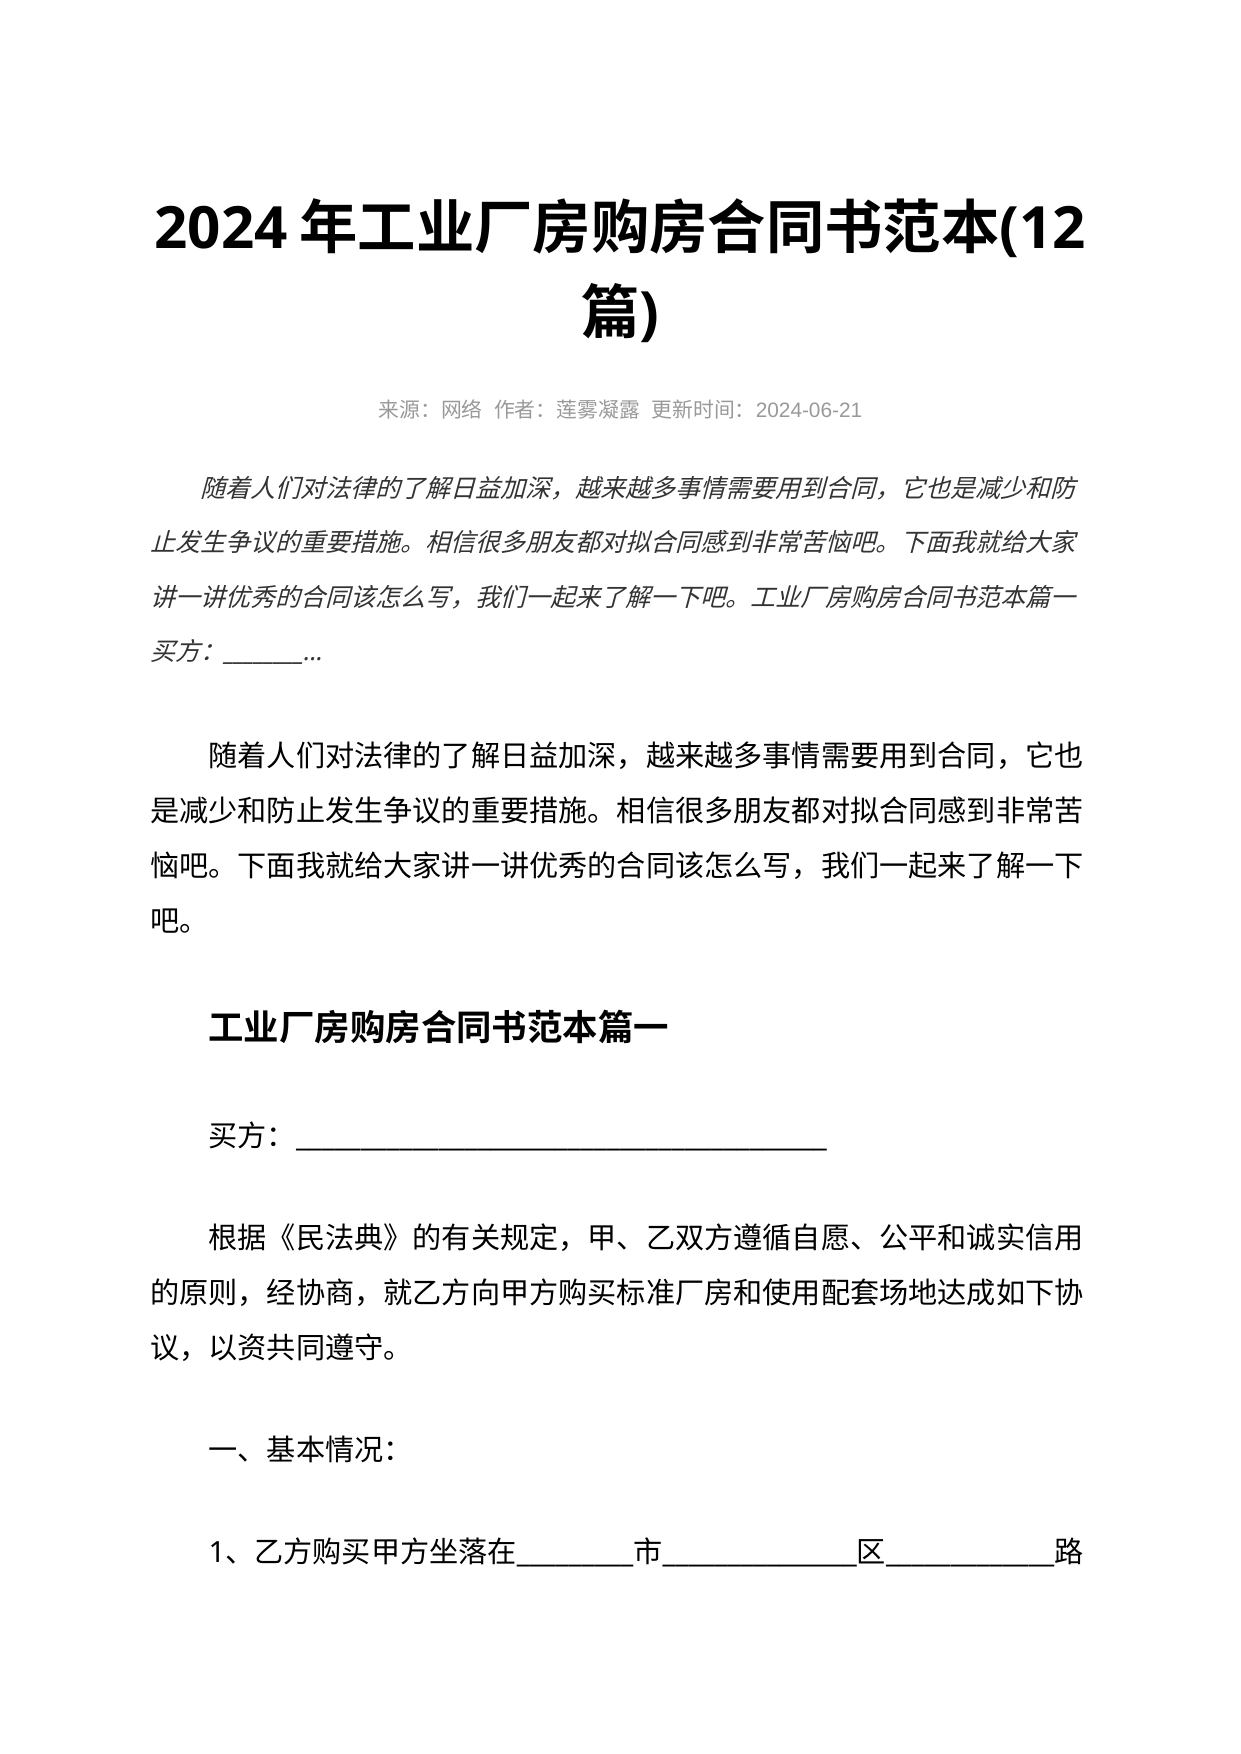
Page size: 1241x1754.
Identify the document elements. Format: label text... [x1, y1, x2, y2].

text 随着人们对法律的了解日益加深，越来越多事情需要用到合同，它也是减少和防止发生争议的重要措施。相信很多朋友都对拟合同感到非常苦恼吧。下面我就给大家讲一讲优秀的合同该怎么写，我们一起来了解一下吧。工业厂房购房合同书范本篇一买方：________... [150, 468, 1090, 668]
text 随着人们对法律的了解日益加深，越来越多事情需要用到合同，它也是减少和防止发生争议的重要措施。相信很多朋友都对拟合同感到非常苦恼吧。下面我就给大家讲一讲优秀的合同该怎么写，我们一起来了解一下吧。 [150, 733, 1090, 940]
text 买方：_________________________________________ [150, 1113, 1090, 1155]
text 来源：网络 作者：莲雾凝露 更新时间：2024-06-21 [150, 398, 1090, 422]
text 根据《民法典》的有关规定，甲、乙双方遵循自愿、公平和诚实信用的原则，经协商，就乙方向甲方购买标准厂房和使用配套场地达成如下协议，以资共同遵守。 [150, 1215, 1090, 1367]
text 一、基本情况： [150, 1426, 1090, 1469]
subtitle 2024年工业厂房购房合同书范本(12篇) [150, 181, 1090, 351]
text 工业厂房购房合同书范本篇一 [150, 999, 1090, 1051]
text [150, 1528, 1090, 1571]
